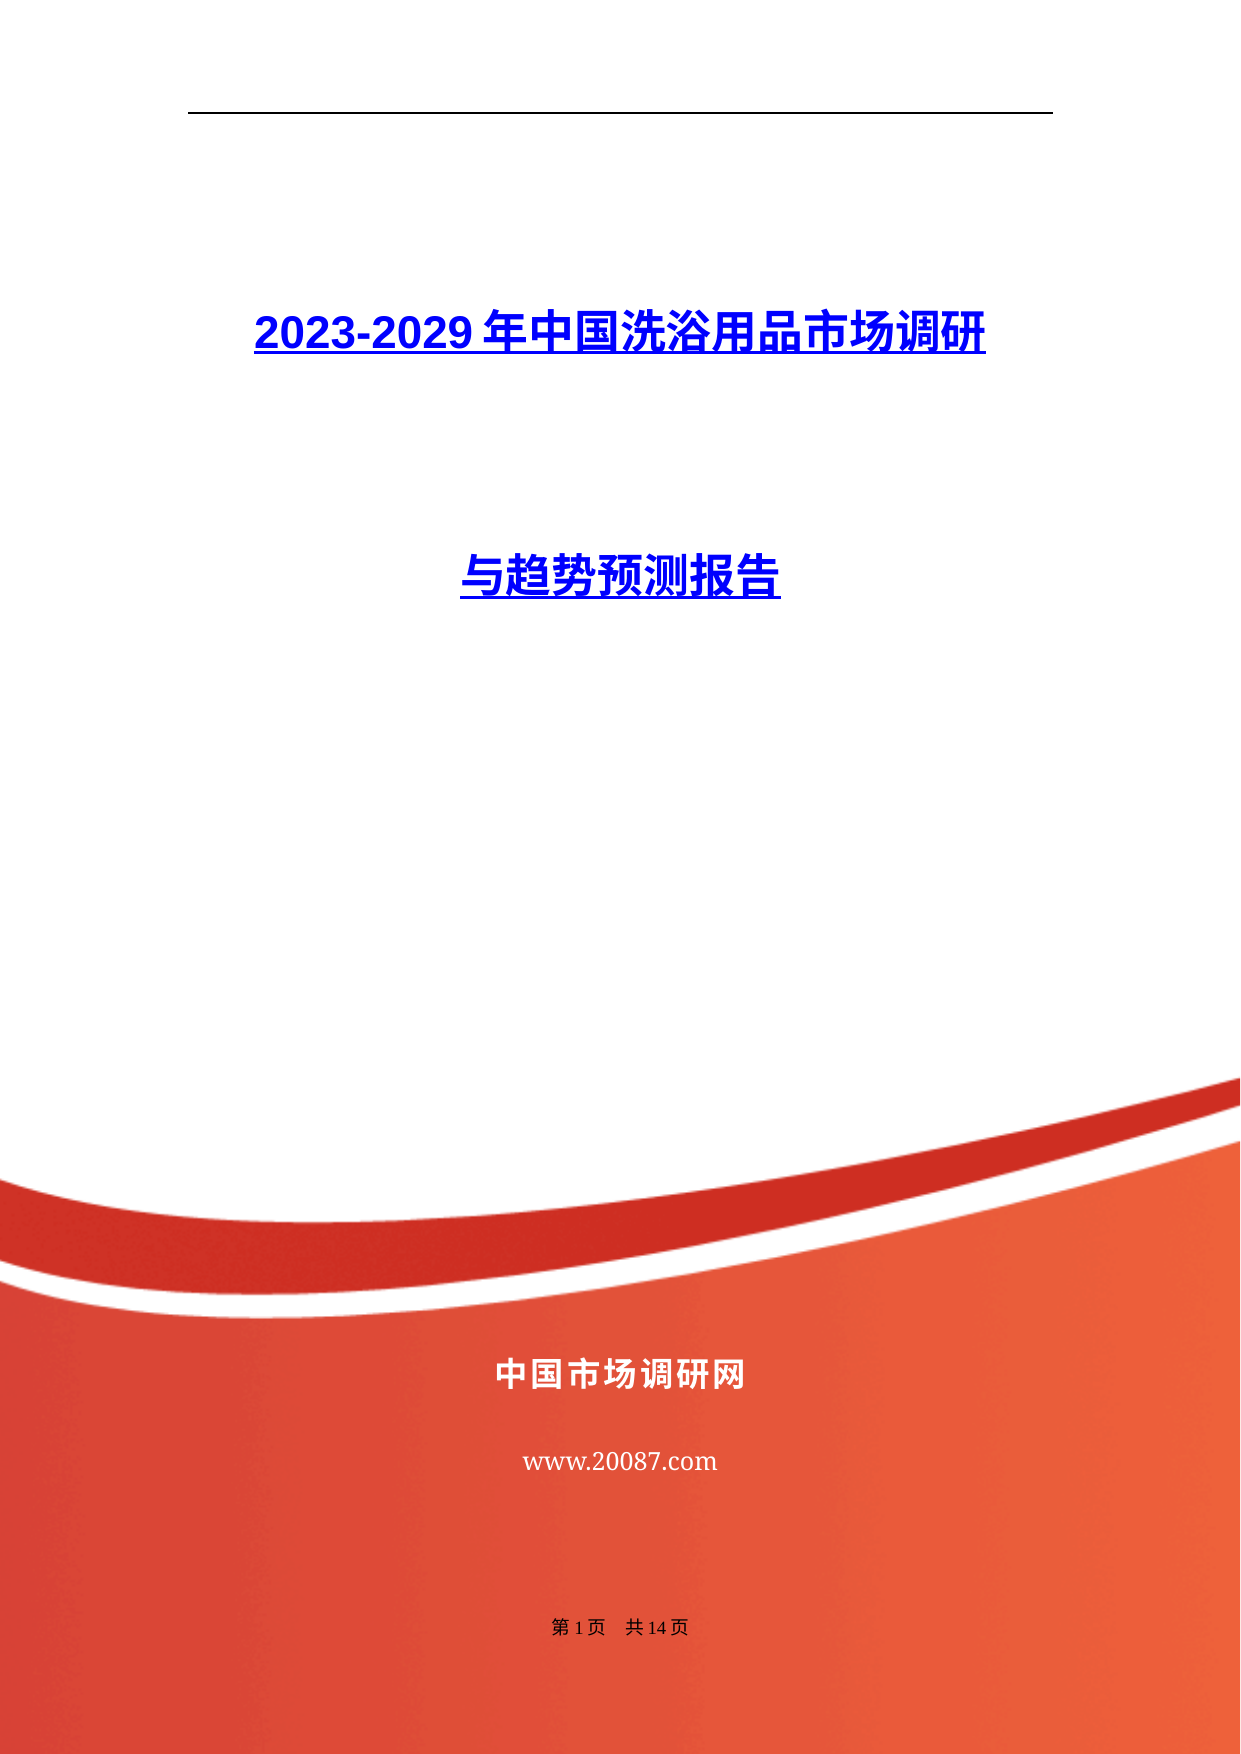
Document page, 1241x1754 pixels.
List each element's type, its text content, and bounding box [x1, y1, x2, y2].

subtitle 中国市场调研网 [187, 1339, 1053, 1404]
picture [0, 1006, 1241, 1754]
table_header 2023-2029年中国洗浴用品市场调研与趋势预测报告 [188, 207, 1053, 773]
text www.20087.com [187, 1428, 1053, 1493]
